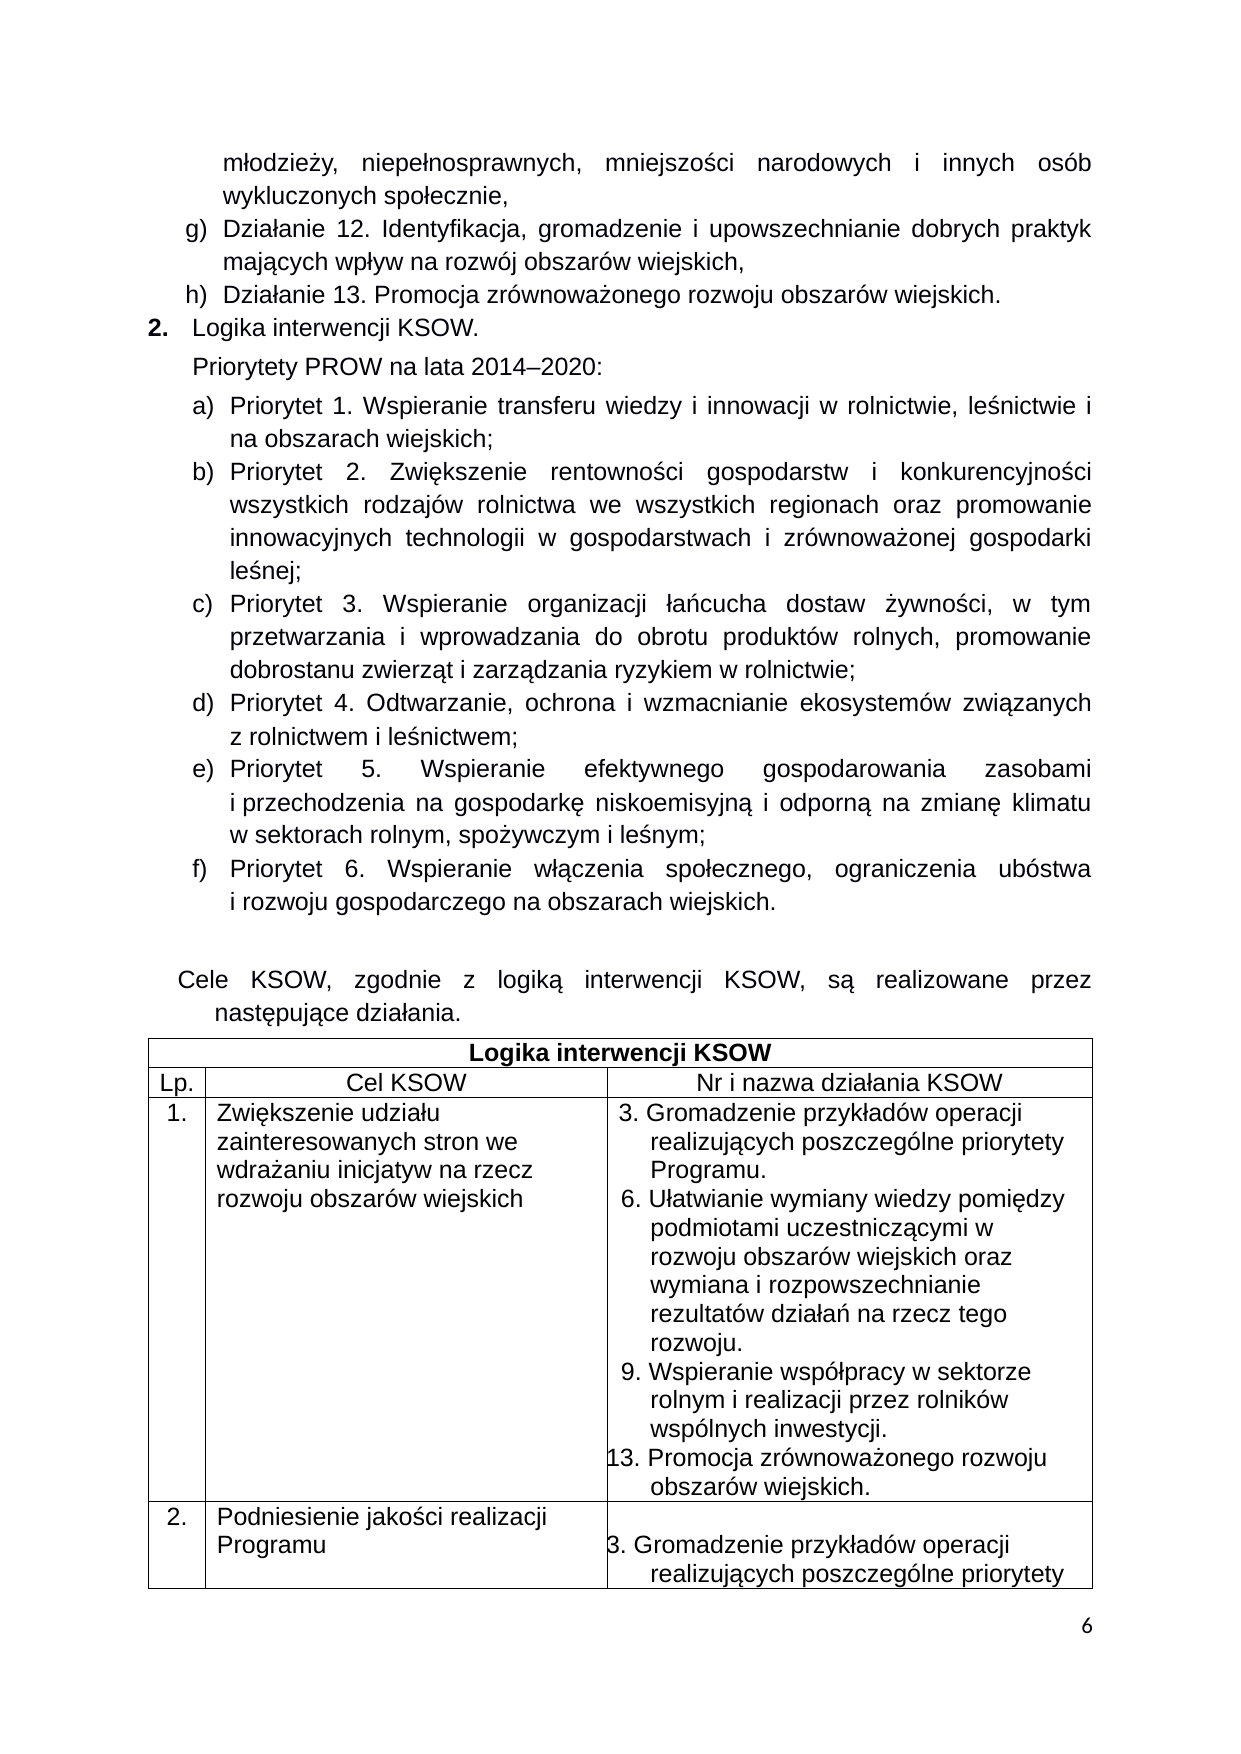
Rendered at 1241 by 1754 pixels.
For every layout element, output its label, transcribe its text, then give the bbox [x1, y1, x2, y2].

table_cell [608, 1502, 1092, 1588]
table_header Logika interwencji KSOW [149, 1039, 1092, 1067]
table_cell 2. [149, 1502, 205, 1588]
list Priorytet 5. Wspieranie efektywnego gospodarowania zasobami i przechodzenia na gospodarkę niskoemisyjną i odporną na zmianę klimatu w sektorach rolnym, spożywczym i leśnym; [192, 754, 1093, 849]
list Logika interwencji KSOW. [148, 313, 1093, 341]
table_cell 1. [149, 1098, 205, 1501]
list Priorytet 6. Wspieranie włączenia społecznego, ograniczenia ubóstwa i rozwoju gospodarczego na obszarach wiejskich. [192, 853, 1093, 915]
list Działanie 13. Promocja zrównoważonego rozwoju obszarów wiejskich. [185, 280, 1093, 308]
list Priorytet 2. Zwiększenie rentowności gospodarstw i konkurencyjności wszystkich rodzajów rolnictwa we wszystkich regionach oraz promowanie innowacyjnych technologii w gospodarstwach i zrównoważonej gospodarki leśnej; [192, 457, 1093, 585]
table_cell 3. Gromadzenie przykładów operacji realizujących poszczególne priorytety Programu. 6. Ułatwianie wymiany wiedzy pomiędzy podmiotami uczestniczącymi w rozwoju obszarów wiejskich oraz wymiana i rozpowszechnianie rezultatów działań na rzecz tego rozwoju. 9. Wspieranie współpracy w sektorze rolnym i realizacji przez rolników wspólnych inwestycji. 13. Promocja zrównoważonego rozwoju obszarów wiejskich. [608, 1098, 1092, 1501]
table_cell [206, 1502, 607, 1588]
text Cele KSOW, zgodnie z logiką interwencji KSOW, są realizowane przez następujące działania. [177, 965, 1093, 1027]
list Priorytet 1. Wspieranie transferu wiedzy i innowacji w rolnictwie, leśnictwie i na obszarach wiejskich; [192, 391, 1093, 453]
table_cell Nr i nazwa działania KSOW [608, 1068, 1092, 1097]
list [185, 148, 1093, 209]
list Działanie 12. Identyfikacja, gromadzenie i upowszechnianie dobrych praktyk mających wpływ na rozwój obszarów wiejskich, [185, 214, 1093, 275]
text Priorytety PROW na lata 2014–2020: [192, 352, 1093, 381]
table_cell Cel KSOW [206, 1068, 607, 1097]
list Priorytet 3. Wspieranie organizacji łańcucha dostaw żywności, w tym przetwarzania i wprowadzania do obrotu produktów rolnych, promowanie dobrostanu zwierząt i zarządzania ryzykiem w rolnictwie; [192, 589, 1093, 684]
table_cell Zwiększenie udziału zainteresowanych stron we wdrażaniu inicjatyw na rzecz rozwoju obszarów wiejskich [206, 1098, 607, 1501]
table_cell Lp. [149, 1068, 205, 1097]
list Priorytet 4. Odtwarzanie, ochrona i wzmacnianie ekosystemów związanych z rolnictwem i leśnictwem; [192, 688, 1093, 750]
